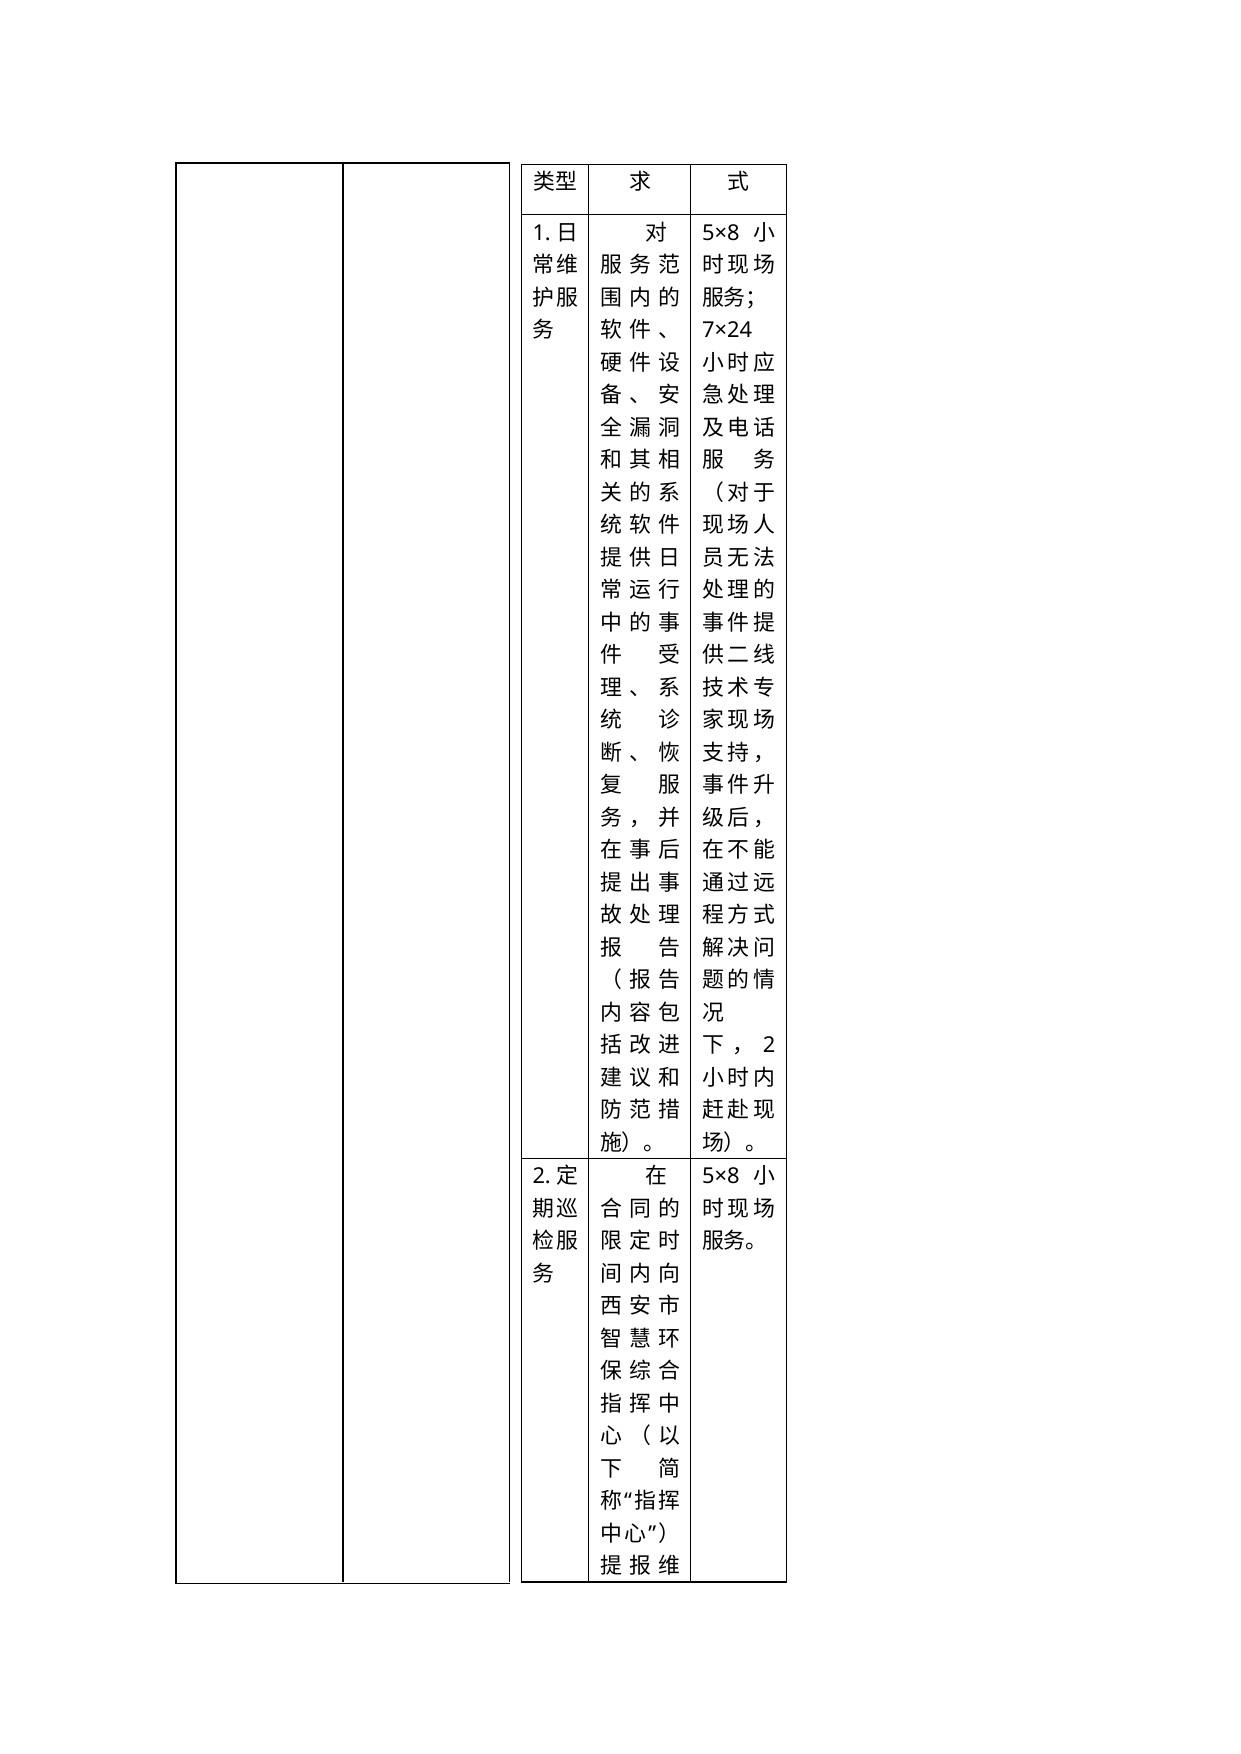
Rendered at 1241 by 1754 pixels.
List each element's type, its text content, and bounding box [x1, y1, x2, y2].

table_cell [344, 164, 509, 1582]
table_cell 2 [177, 164, 342, 1582]
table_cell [510, 162, 1064, 1582]
